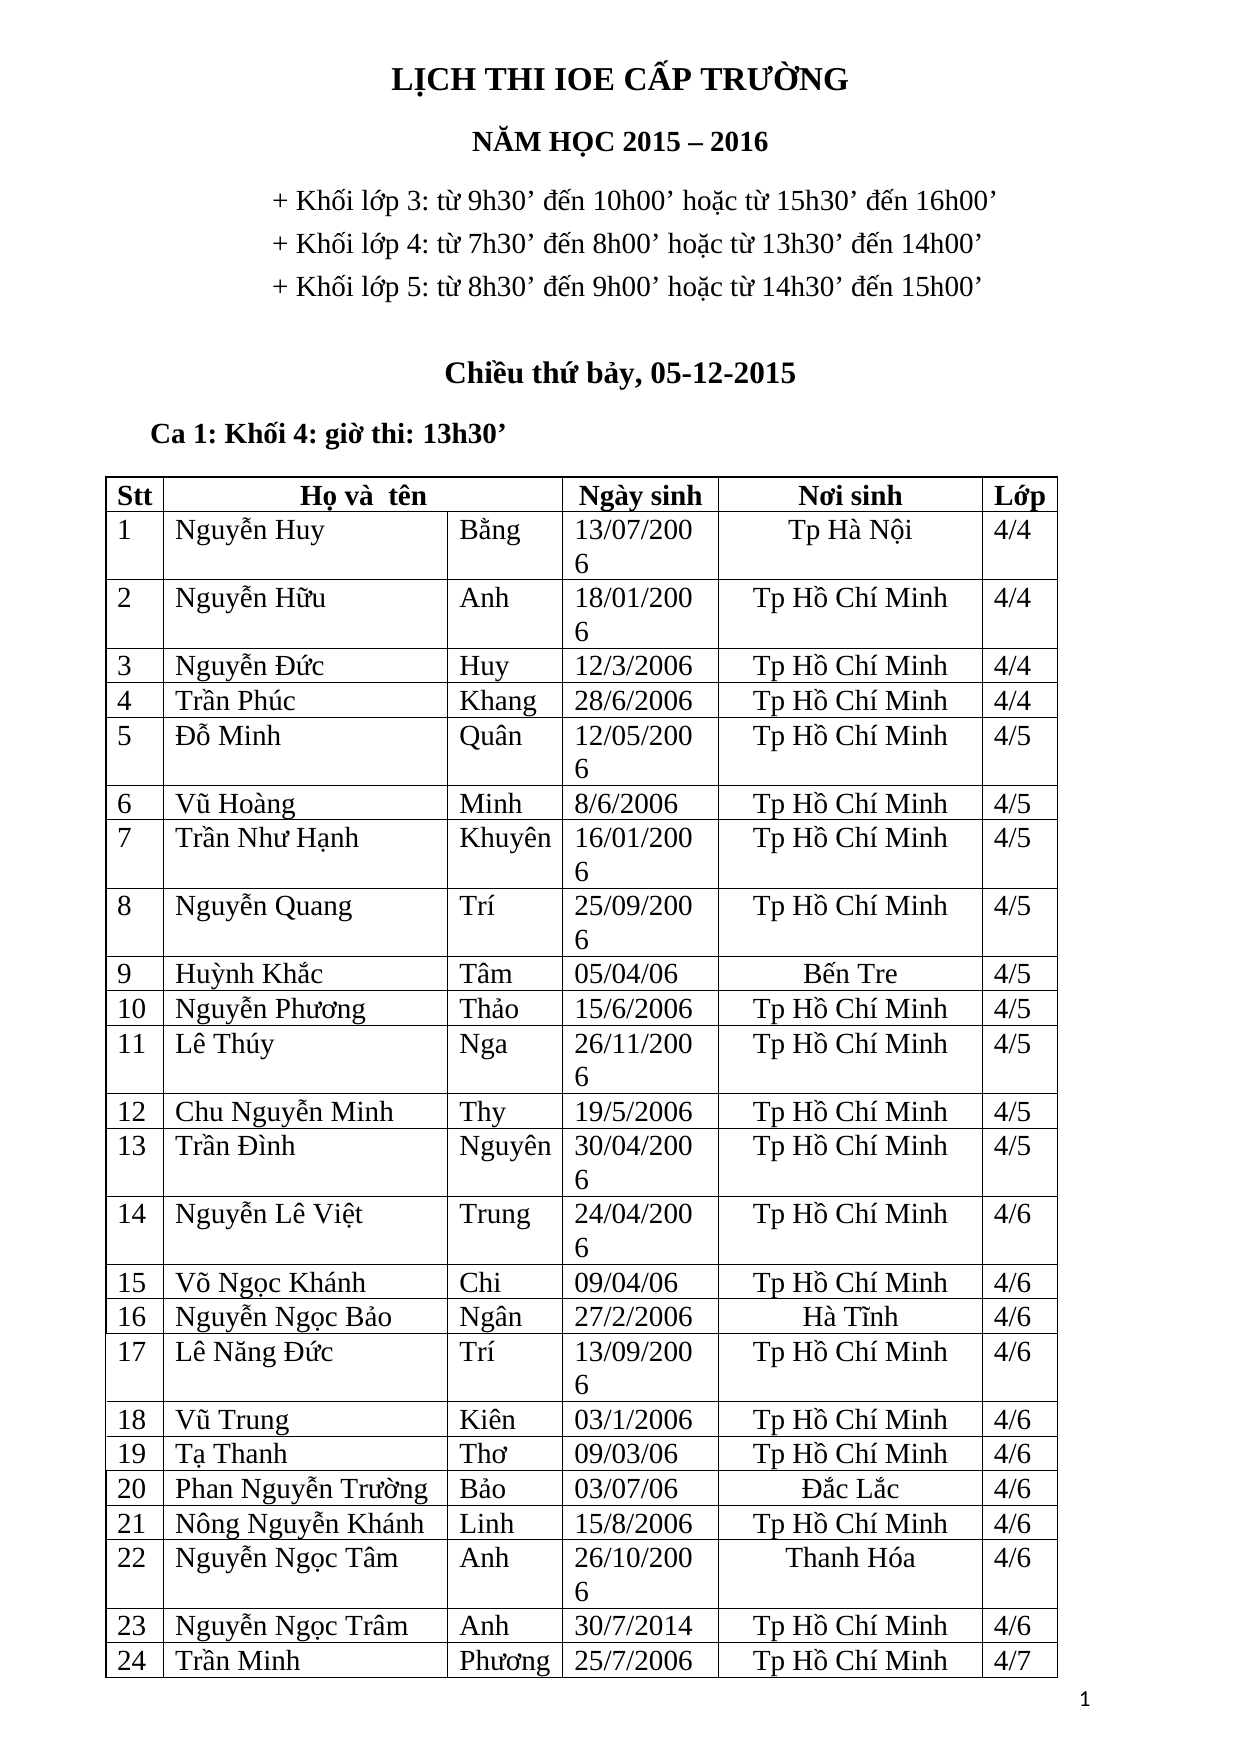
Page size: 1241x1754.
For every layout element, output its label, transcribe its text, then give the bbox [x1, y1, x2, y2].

table_cell 4/6 [983, 1265, 1057, 1298]
table_cell 4/5 [983, 718, 1057, 785]
table_cell 13 [107, 1129, 163, 1196]
text Ca 1: Khối 4: giờ thi: 13h30’ [150, 416, 1090, 450]
text + Khối lớp 5: từ 8h30’ đến 9h00’ hoặc từ 14h30’ đến 15h00’ [150, 269, 1090, 302]
table_cell 8/6/2006 [563, 786, 718, 819]
table_cell 4/6 [983, 1437, 1057, 1470]
table_cell Thảo [448, 991, 562, 1025]
table_cell Đắc Lắc [719, 1471, 982, 1505]
table_cell Tp Hồ Chí Minh [719, 580, 982, 647]
table_cell Nga [448, 1026, 562, 1093]
table_cell Nông Nguyễn Khánh [164, 1506, 447, 1539]
table_cell Trần Phúc [164, 683, 447, 717]
table_cell Nguyễn Phương [164, 991, 447, 1025]
table_cell 4/7 [983, 1643, 1057, 1677]
table_cell 23 [107, 1609, 163, 1642]
table_cell Trí [448, 889, 562, 956]
table_cell 4/4 [983, 512, 1057, 579]
table_cell 19 [106, 1436, 163, 1470]
table_cell Nguyên [448, 1129, 562, 1196]
table_header Lớp [983, 478, 1057, 511]
table_cell 24/04/2006 [563, 1197, 718, 1264]
table_cell 4/6 [983, 1540, 1057, 1607]
table_cell Chi [448, 1265, 562, 1298]
table_cell 12/3/2006 [563, 649, 718, 682]
text Chiều thứ bảy, 05-12-2015 [150, 354, 1090, 390]
table_cell Võ Ngọc Khánh [164, 1265, 447, 1298]
table_cell 4/5 [983, 889, 1057, 956]
table_cell 26/10/2006 [563, 1540, 718, 1607]
table_cell 15/8/2006 [563, 1506, 718, 1539]
table_cell Phan Nguyễn Trường [164, 1471, 447, 1505]
table_cell Huy [448, 649, 562, 682]
table_cell 4/6 [983, 1197, 1057, 1264]
table_cell Bằng [448, 512, 562, 579]
table_cell 2 [107, 580, 163, 647]
table_cell Tp Hồ Chí Minh [719, 1026, 982, 1093]
table_cell 13/07/2006 [563, 512, 718, 579]
table_cell 4/6 [983, 1506, 1057, 1539]
table_cell Phương [448, 1643, 562, 1677]
table_cell Thanh Hóa [719, 1540, 982, 1607]
table_cell 30/7/2014 [563, 1609, 718, 1642]
table_cell Tp Hồ Chí Minh [719, 1506, 982, 1539]
table_cell Lê Năng Đức [164, 1334, 447, 1401]
table_cell Tp Hồ Chí Minh [719, 786, 982, 819]
table_cell Nguyễn Đức [164, 649, 447, 682]
table_cell Nguyễn Ngọc Trâm [164, 1609, 447, 1642]
table_cell Nguyễn Lê Việt [164, 1197, 447, 1264]
table_cell Nguyễn Hữu [164, 580, 447, 647]
table_cell Khang [448, 683, 562, 717]
table_cell Bảo [448, 1471, 562, 1505]
table_cell 4/6 [983, 1471, 1057, 1505]
table_cell Trí [448, 1334, 562, 1401]
table_cell 8 [107, 889, 163, 956]
table_cell Tp Hà Nội [719, 512, 982, 579]
table_cell Tp Hồ Chí Minh [719, 649, 982, 682]
table_cell 19/5/2006 [563, 1094, 718, 1127]
table_cell 4 [107, 683, 163, 717]
table_cell Tp Hồ Chí Minh [719, 991, 982, 1025]
text NĂM HỌC 2015 – 2016 [150, 124, 1090, 157]
table_cell Tp Hồ Chí Minh [719, 820, 982, 887]
table_cell 18 [106, 1401, 163, 1436]
table_cell Tp Hồ Chí Minh [719, 1197, 982, 1264]
table_cell 7 [107, 820, 163, 887]
table_cell Nguyễn Ngọc Tâm [164, 1540, 447, 1607]
table_cell 4/4 [983, 683, 1057, 717]
table_cell 05/04/06 [563, 957, 718, 990]
table_cell 11 [107, 1026, 163, 1093]
table_cell Tạ Thanh [164, 1437, 447, 1470]
table_cell 20 [107, 1471, 163, 1505]
table_cell Trần Đình [164, 1129, 447, 1196]
table_cell 3 [107, 649, 163, 682]
table_cell Tp Hồ Chí Minh [719, 1334, 982, 1401]
table_cell Tp Hồ Chí Minh [719, 1402, 982, 1436]
table_cell 4/5 [983, 820, 1057, 887]
table_cell Đỗ Minh [164, 718, 447, 785]
table_header Họ và tên [164, 478, 562, 511]
table_cell Nguyễn Quang [164, 889, 447, 956]
table_cell 18/01/2006 [563, 580, 718, 647]
table_header Ngày sinh [563, 478, 718, 511]
table_cell Tâm [448, 957, 562, 990]
table_cell Anh [448, 1609, 562, 1642]
table_cell Quân [448, 718, 562, 785]
table_cell 4/6 [983, 1299, 1057, 1333]
table_cell Chu Nguyễn Minh [164, 1094, 447, 1127]
table_cell 25/09/2006 [563, 889, 718, 956]
table_cell 1 [107, 512, 163, 579]
text + Khối lớp 4: từ 7h30’ đến 8h00’ hoặc từ 13h30’ đến 14h00’ [150, 226, 1090, 259]
table_cell Nguyễn Ngọc Bảo [164, 1299, 447, 1333]
table_cell Minh [448, 786, 562, 819]
table_cell 30/04/2006 [563, 1129, 718, 1196]
table_cell 4/5 [983, 1026, 1057, 1093]
table_cell Trần Như Hạnh [164, 820, 447, 887]
table_cell Bến Tre [719, 957, 982, 990]
table_cell 6 [107, 786, 163, 819]
table_cell 15 [107, 1265, 163, 1298]
table_cell 12 [107, 1094, 163, 1127]
table_cell 27/2/2006 [563, 1299, 718, 1333]
table_cell 16 [107, 1299, 163, 1333]
table_cell 17 [106, 1334, 163, 1401]
table_cell 4/4 [983, 580, 1057, 647]
table_cell 03/07/06 [563, 1471, 718, 1505]
table_cell 13/09/2006 [563, 1334, 718, 1401]
table_cell 21 [107, 1506, 163, 1539]
table_cell 26/11/2006 [563, 1026, 718, 1093]
table_cell Tp Hồ Chí Minh [719, 718, 982, 785]
table_cell Hà Tĩnh [719, 1299, 982, 1333]
table_header Nơi sinh [719, 478, 982, 511]
table_cell Nguyễn Huy [164, 512, 447, 579]
table_cell 9 [107, 957, 163, 990]
text + Khối lớp 3: từ 9h30’ đến 10h00’ hoặc từ 15h30’ đến 16h00’ [150, 183, 1090, 217]
table_cell Lê Thúy [164, 1026, 447, 1093]
table_cell 14 [107, 1197, 163, 1264]
table_header Stt [107, 478, 163, 511]
table_cell Trần Minh [164, 1643, 447, 1677]
table_cell 4/5 [983, 1129, 1057, 1196]
table_cell 10 [107, 991, 163, 1025]
table_cell Tp Hồ Chí Minh [719, 683, 982, 717]
table_cell Thơ [448, 1437, 562, 1470]
text LỊCH THI IOE CẤP TRƯỜNG [150, 59, 1090, 97]
table_cell Tp Hồ Chí Minh [719, 1129, 982, 1196]
table_cell 24 [107, 1643, 163, 1677]
table_cell Tp Hồ Chí Minh [719, 1609, 982, 1642]
table_cell 03/1/2006 [563, 1402, 718, 1436]
table_cell Vũ Trung [164, 1402, 447, 1436]
table_cell 28/6/2006 [563, 683, 718, 717]
table_cell 22 [107, 1540, 163, 1607]
table_cell 25/7/2006 [563, 1643, 718, 1677]
table_cell Khuyên [448, 820, 562, 887]
table_cell Trung [448, 1197, 562, 1264]
table_cell Anh [448, 1540, 562, 1607]
table_cell Tp Hồ Chí Minh [719, 1437, 982, 1470]
table_cell 4/5 [983, 1094, 1057, 1127]
table_cell 15/6/2006 [563, 991, 718, 1025]
table_cell 4/5 [983, 786, 1057, 819]
table_cell Tp Hồ Chí Minh [719, 1094, 982, 1127]
table_cell 4/5 [983, 991, 1057, 1025]
table_cell 4/4 [983, 649, 1057, 682]
table_cell 4/5 [983, 957, 1057, 990]
table_cell Kiên [448, 1402, 562, 1436]
table_cell Linh [448, 1506, 562, 1539]
table_cell Tp Hồ Chí Minh [719, 889, 982, 956]
table_cell 5 [107, 718, 163, 785]
table_cell 4/6 [983, 1334, 1057, 1401]
table_cell Ngân [448, 1299, 562, 1333]
table_cell 09/04/06 [563, 1265, 718, 1298]
table_cell Tp Hồ Chí Minh [719, 1643, 982, 1677]
table_cell 09/03/06 [563, 1437, 718, 1470]
table_cell 4/6 [983, 1402, 1057, 1436]
table_cell Vũ Hoàng [164, 786, 447, 819]
table_cell Huỳnh Khắc [164, 957, 447, 990]
table_cell Thy [448, 1094, 562, 1127]
table_cell 16/01/2006 [563, 820, 718, 887]
table_cell 12/05/2006 [563, 718, 718, 785]
table_cell 4/6 [983, 1609, 1057, 1642]
table_cell Tp Hồ Chí Minh [719, 1265, 982, 1298]
table_cell Anh [448, 580, 562, 647]
